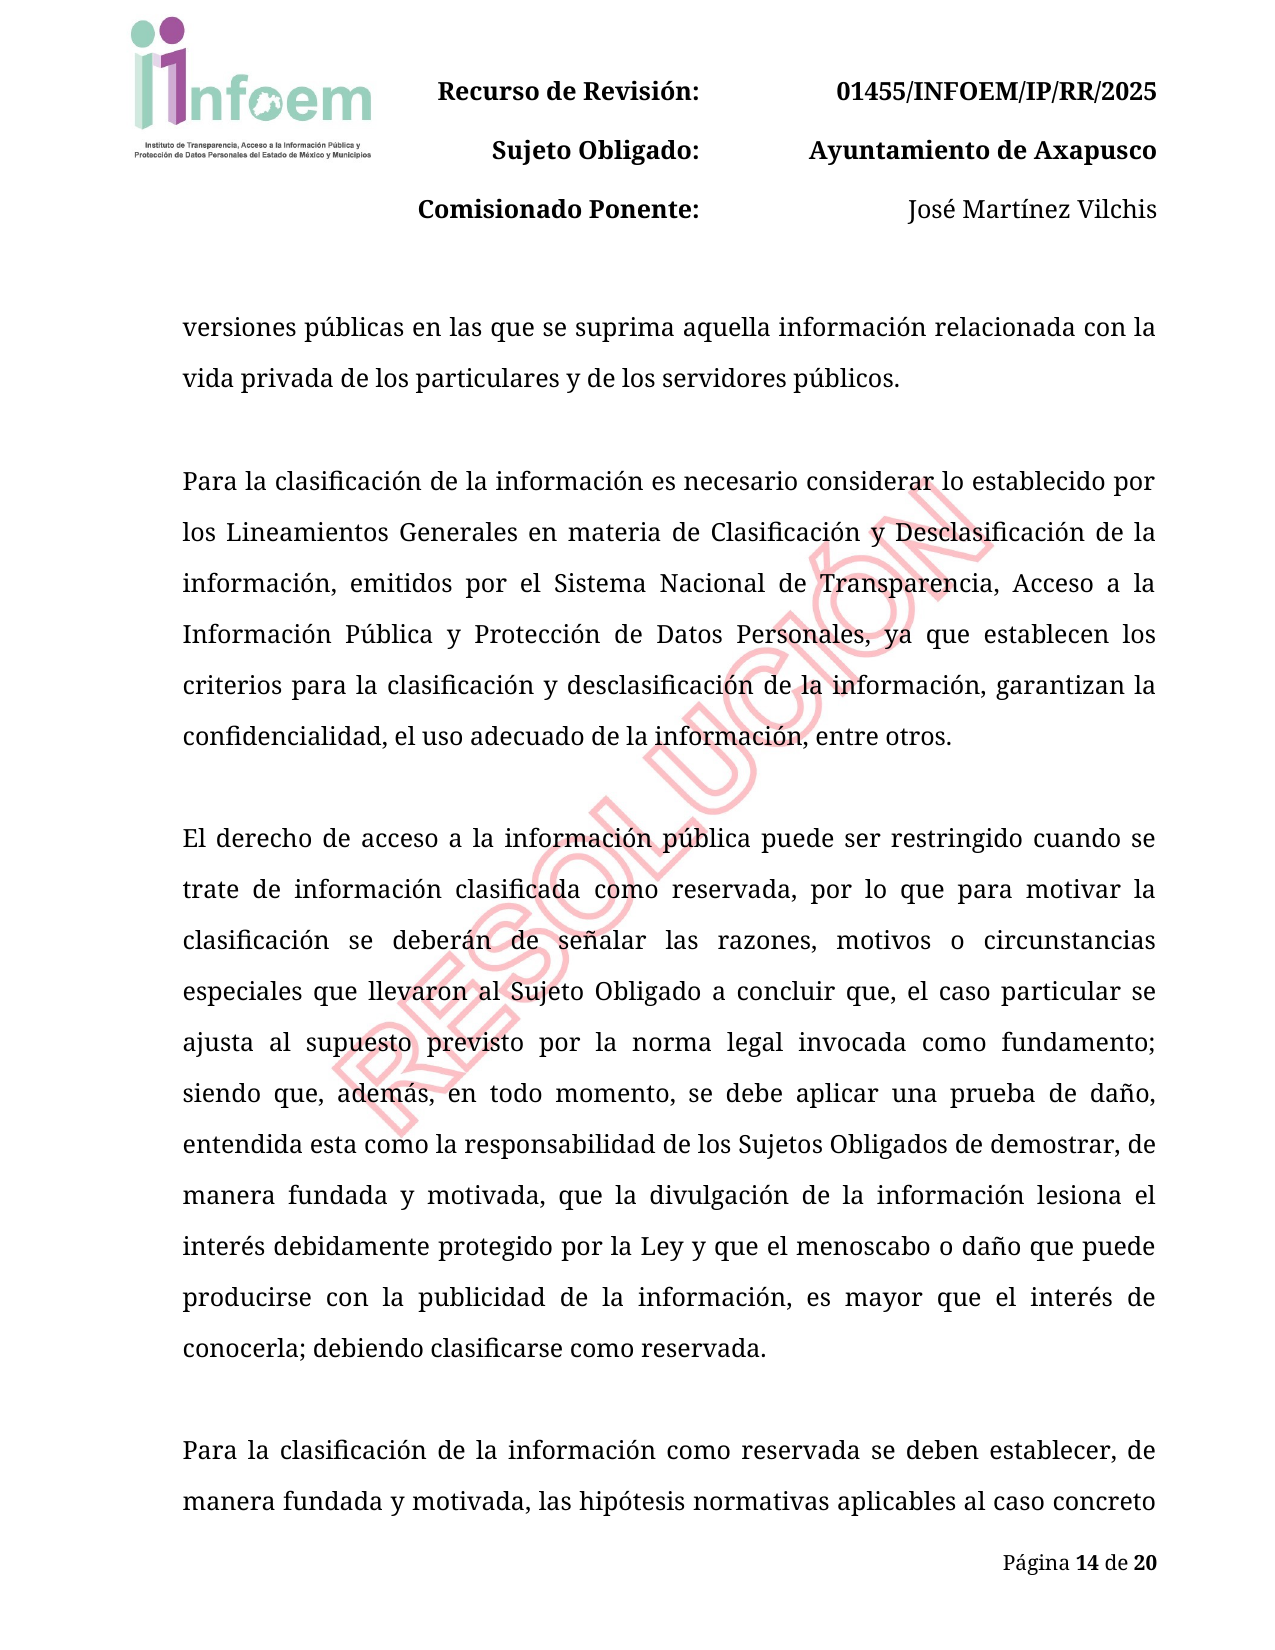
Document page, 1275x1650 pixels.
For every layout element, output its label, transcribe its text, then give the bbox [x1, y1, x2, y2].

text Para la clasificación de la información es necesario considerar lo establecido por los Lineamientos Generales en materia de Clasificación y Desclasificación de la información, emitidos por el Sistema Nacional de Transparencia, Acceso a la Información Pública y Protección de Datos Personales, ya que establecen los criterios para la clasificación y desclasificación de la información, garantizan la confidencialidad, el uso adecuado de la información, entre otros. [182, 463, 1157, 752]
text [182, 1433, 1157, 1518]
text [182, 310, 1157, 395]
picture [11, 0, 1275, 1611]
text El derecho de acceso a la información pública puede ser restringido cuando se trate de información clasificada como reservada, por lo que para motivar la clasificación se deberán de señalar las razones, motivos o circunstancias especiales que llevaron al Sujeto Obligado a concluir que, el caso particular se ajusta al supuesto previsto por la norma legal invocada como fundamento; siendo que, además, en todo momento, se debe aplicar una prueba de daño, entendida esta como la responsabilidad de los Sujetos Obligados de demostrar, de manera fundada y motivada, que la divulgación de la información lesiona el interés debidamente protegido por la Ley y que el menoscabo o daño que puede producirse con la publicidad de la información, es mayor que el interés de conocerla; debiendo clasificarse como reservada. [182, 821, 1157, 1365]
